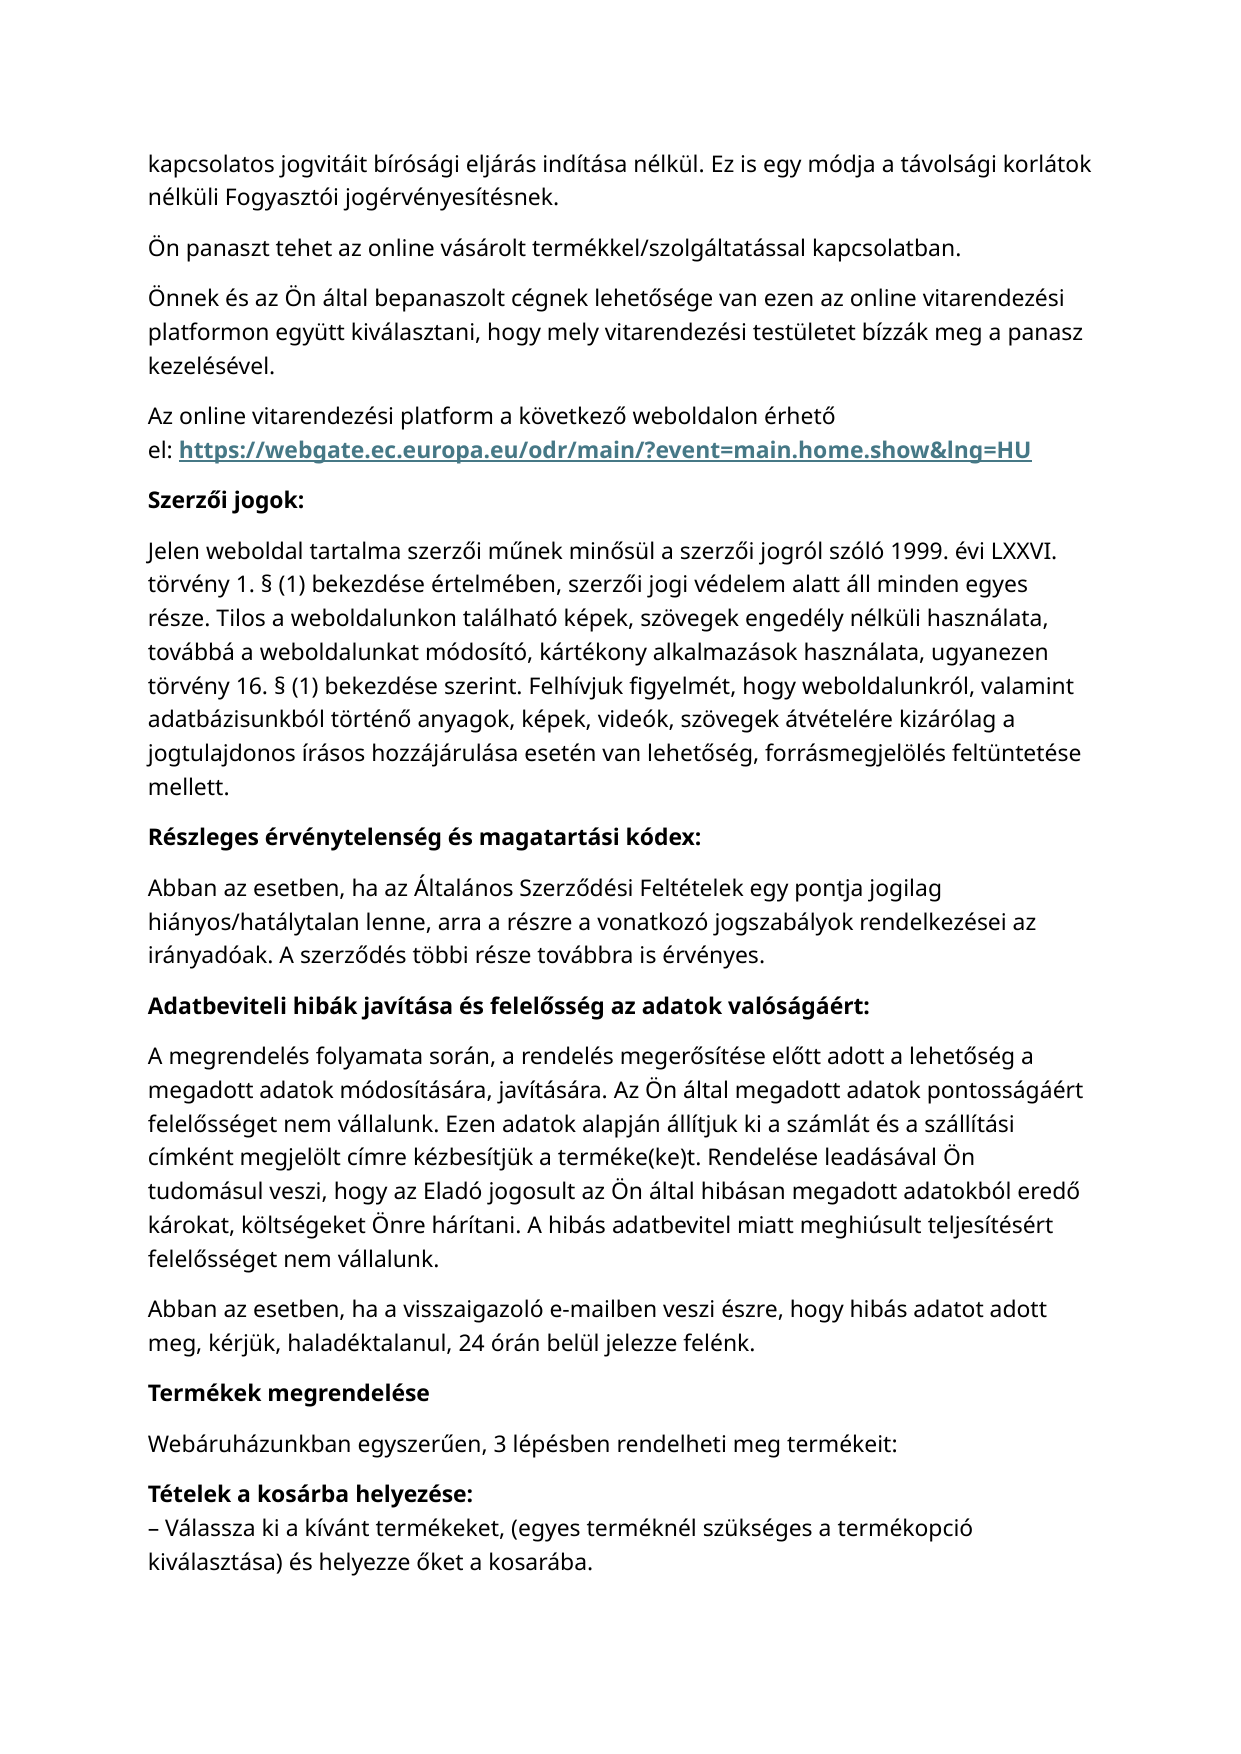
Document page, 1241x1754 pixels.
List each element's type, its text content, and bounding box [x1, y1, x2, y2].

text A megrendelés folyamata során, a rendelés megerősítése előtt adott a lehetőség a megadott adatok módosítására, javítására. Az Ön által megadott adatok pontosságáért felelősséget nem vállalunk. Ezen adatok alapján állítjuk ki a számlát és a szállítási címként megjelölt címre kézbesítjük a terméke(ke)t. Rendelése leadásával Ön tudomásul veszi, hogy az Eladó jogosult az Ön által hibásan megadott adatokból eredő károkat, költségeket Önre hárítani. A hibás adatbevitel miatt meghiúsult teljesítésért felelősséget nem vállalunk. [148, 1040, 1093, 1274]
text Ön panaszt tehet az online vásárolt termékkel/szolgáltatással kapcsolatban. [148, 232, 1093, 263]
text Részleges érvénytelenség és magatartási kódex: [148, 821, 1093, 853]
text Adatbeviteli hibák javítása és felelősség az adatok valóságáért: [148, 990, 1093, 1021]
text Abban az esetben, ha az Általános Szerződési Feltételek egy pontja jogilag hiányos/hatálytalan lenne, arra a részre a vonatkozó jogszabályok rendelkezései az irányadóak. A szerződés többi része továbbra is érvényes. [148, 872, 1093, 971]
text Termékek megrendelése [148, 1377, 1093, 1408]
text Webáruházunkban egyszerűen, 3 lépésben rendelheti meg termékeit: [148, 1428, 1093, 1459]
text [148, 148, 1093, 213]
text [148, 1478, 1093, 1577]
text Az online vitarendezési platform a következő weboldalon érhető el: https://webgate.ec.europa.eu/odr/main/?event=main.home.show&lng=HU [148, 400, 1093, 465]
text Jelen weboldal tartalma szerzői műnek minősül a szerzői jogról szóló 1999. évi LXXVI. törvény 1. § (1) bekezdése értelmében, szerzői jogi védelem alatt áll minden egyes része. Tilos a weboldalunkon található képek, szövegek engedély nélküli használata, továbbá a weboldalunkat módosító, kártékony alkalmazások használata, ugyanezen törvény 16. § (1) bekezdése szerint. Felhívjuk figyelmét, hogy weboldalunkról, valamint adatbázisunkból történő anyagok, képek, videók, szövegek átvételére kizárólag a jogtulajdonos írásos hozzájárulása esetén van lehetőség, forrásmegjelölés feltüntetése mellett. [148, 535, 1093, 802]
text Önnek és az Ön által bepanaszolt cégnek lehetősége van ezen az online vitarendezési platformon együtt kiválasztani, hogy mely vitarendezési testületet bízzák meg a panasz kezelésével. [148, 282, 1093, 381]
text Abban az esetben, ha a visszaigazoló e-mailben veszi észre, hogy hibás adatot adott meg, kérjük, haladéktalanul, 24 órán belül jelezze felénk. [148, 1293, 1093, 1358]
text Szerzői jogok: [148, 484, 1093, 516]
